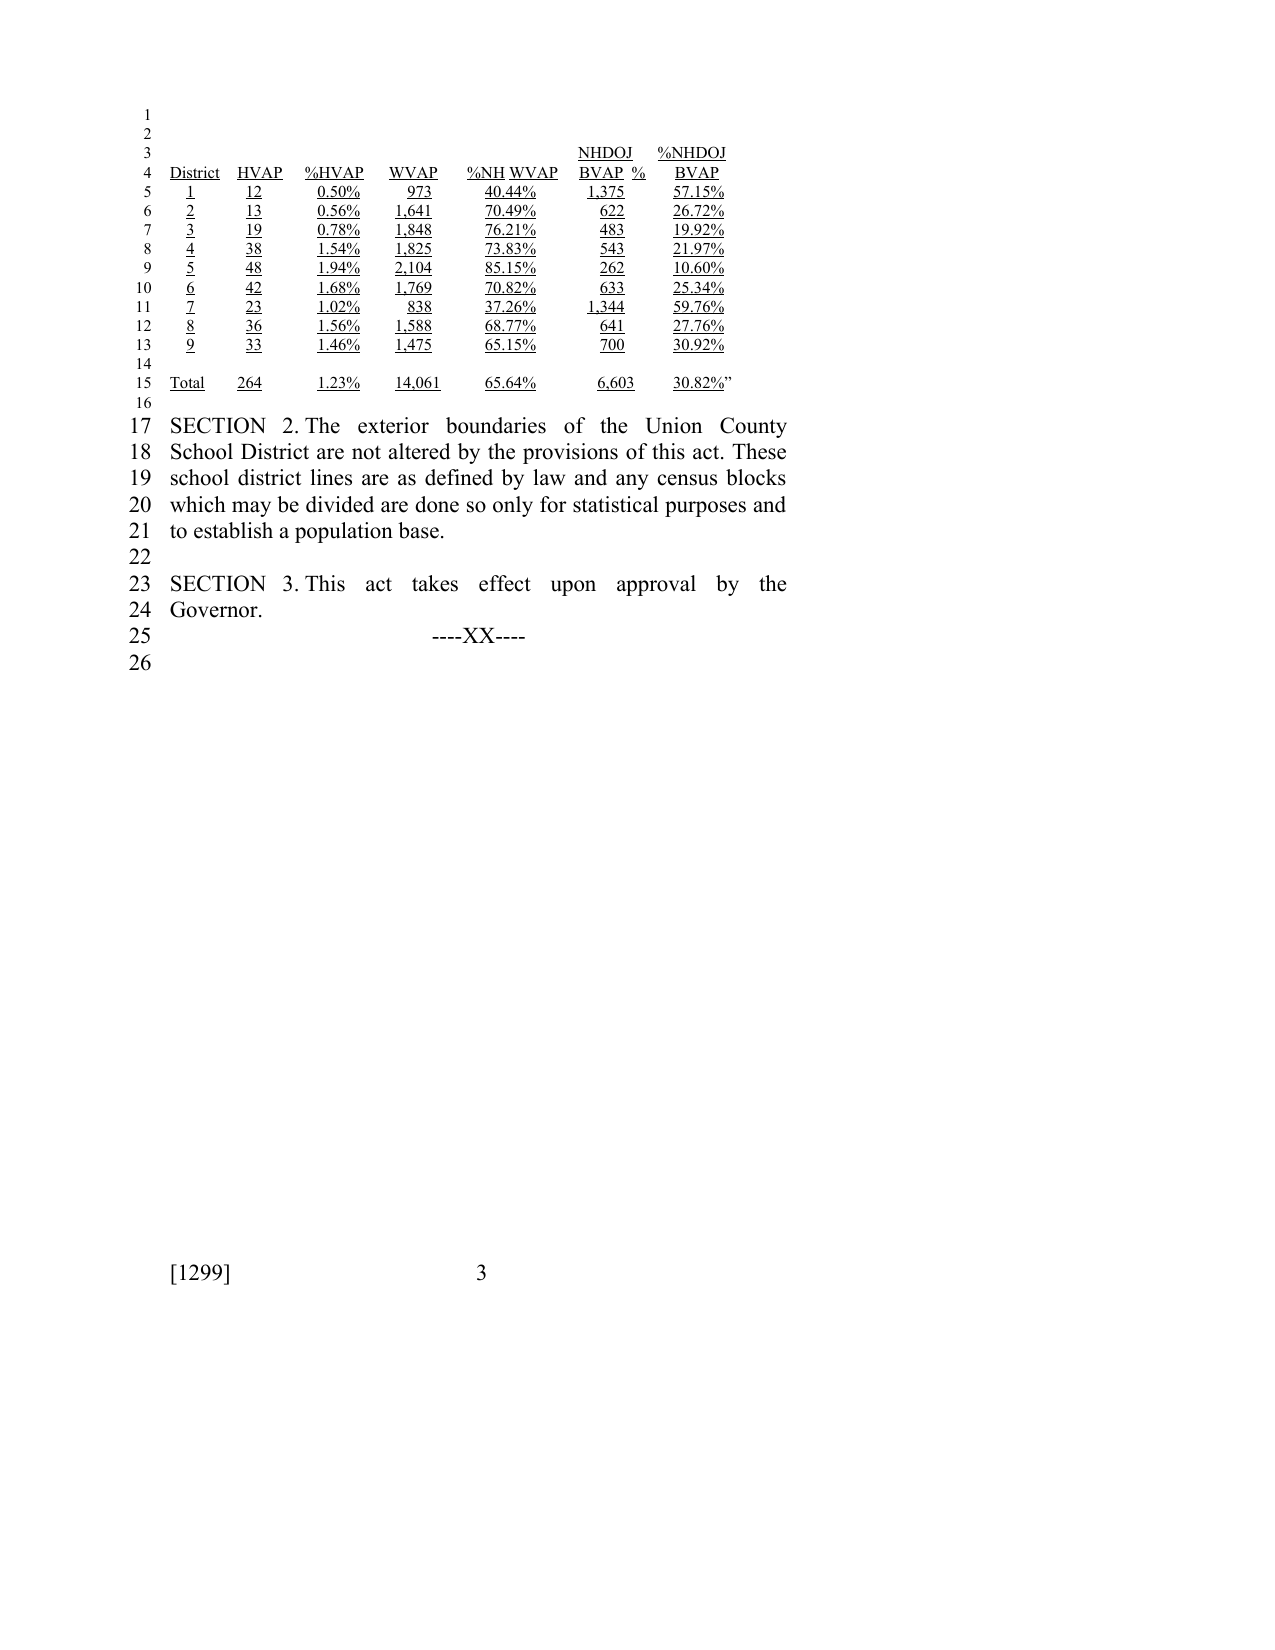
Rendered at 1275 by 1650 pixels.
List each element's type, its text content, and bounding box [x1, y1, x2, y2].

text District HVAP %HVAP WVAP %NH WVAP BVAP % BVAP [169, 162, 787, 182]
text 8 36 1.56% 1,588 68.77% 641 27.76% [169, 316, 787, 335]
text SECTION 2. The exterior boundaries of the Union County School District are not altered by the provisions of this act. These school district lines are as defined by law and any census blocks which may be divided are done so only for statistical purposes and to establish a population base. [169, 412, 787, 543]
text NHDOJ %NHDOJ [169, 143, 787, 162]
text 5 48 1.94% 2,104 85.15% 262 10.60% [169, 258, 787, 277]
text 3 19 0.78% 1,848 76.21% 483 19.92% [169, 220, 787, 239]
text SECTION 3. This act takes effect upon approval by the Governor. [169, 570, 787, 622]
text 4 38 1.54% 1,825 73.83% 543 21.97% [169, 239, 787, 258]
text 6 42 1.68% 1,769 70.82% 633 25.34% [169, 277, 787, 297]
text 7 23 1.02% 838 37.26% 1,344 59.76% [169, 297, 787, 316]
text Total 264 1.23% 14,061 65.64% 6,603 30.82%” [169, 373, 787, 392]
text 9 33 1.46% 1,475 65.15% 700 30.92% [169, 335, 787, 354]
text ----XX---- [169, 622, 787, 649]
text 2 13 0.56% 1,641 70.49% 622 26.72% [169, 201, 787, 220]
text 1 12 0.50% 973 40.44% 1,375 57.15% [169, 182, 787, 201]
